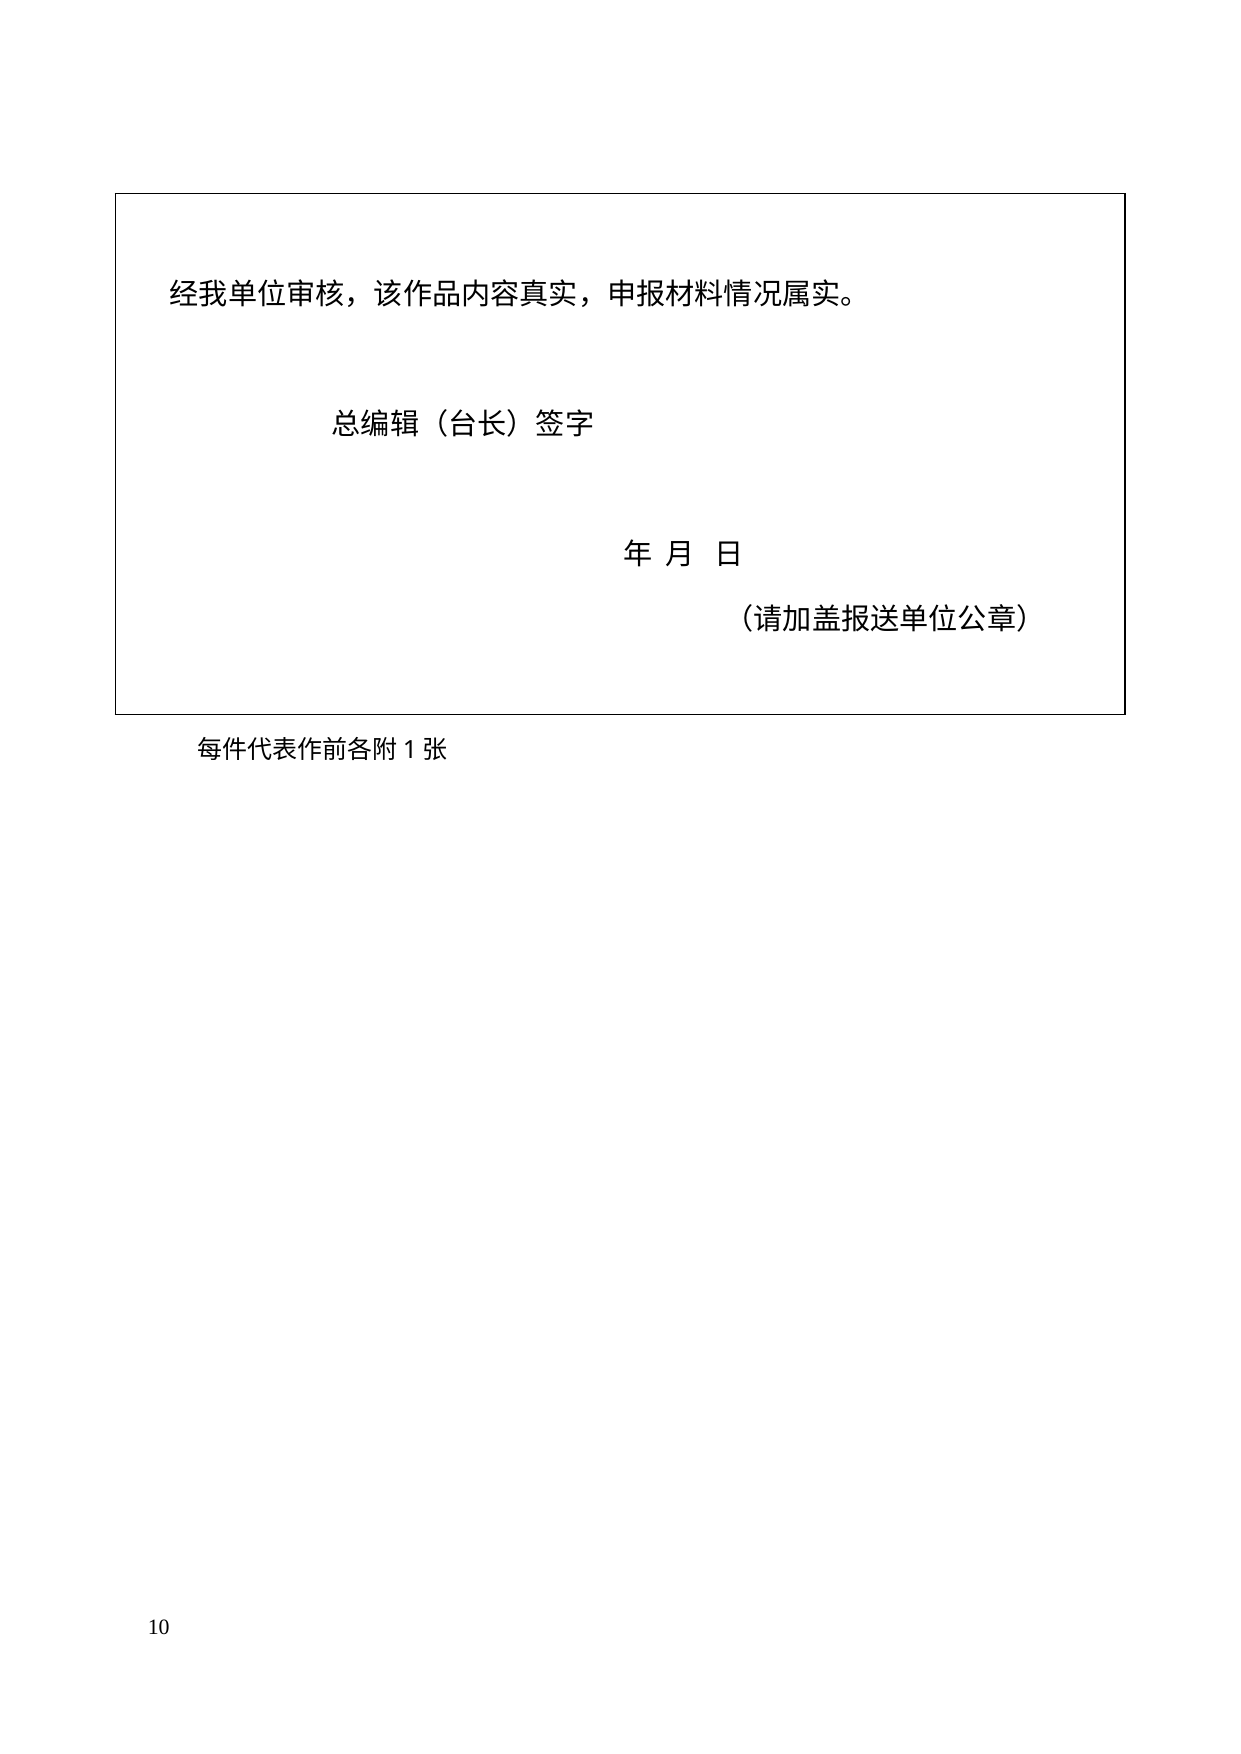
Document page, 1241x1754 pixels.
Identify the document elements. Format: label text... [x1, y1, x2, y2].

text 每件代表作前各附1张 [148, 715, 1092, 780]
table_cell 经我单位审核，该作品内容真实，申报材料情况属实。 总编辑（台长）签字 年 月 日 （请加盖报送单位公章） [116, 194, 1124, 714]
